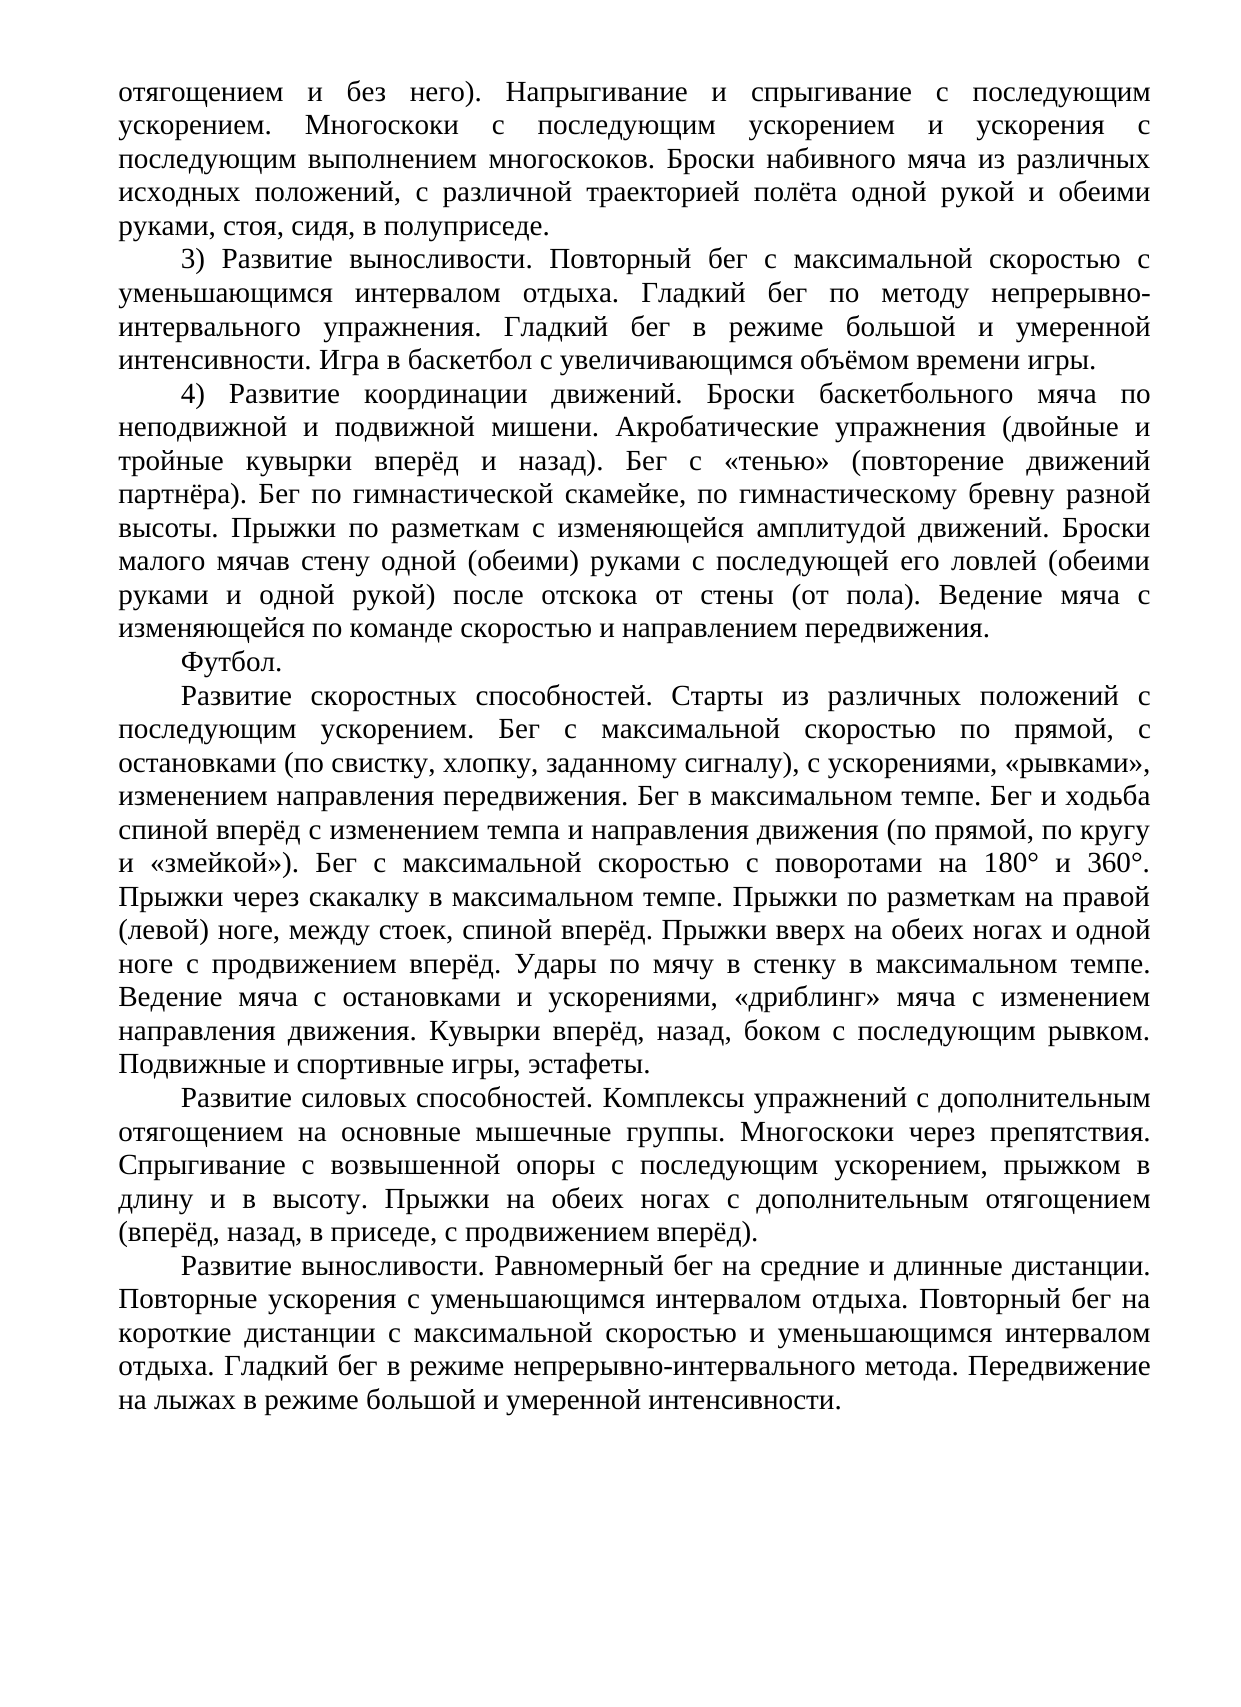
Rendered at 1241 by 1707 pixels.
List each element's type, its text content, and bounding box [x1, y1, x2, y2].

text 4) Развитие координации движений. Броски баскетбольного мяча по неподвижной и подвижной мишени. Акробатические упражнения (двойные и тройные кувырки вперёд и назад). Бег с «тенью» (повторение движений партнёра). Бег по гимнастической скамейке, по гимнастическому бревну разной высоты. Прыжки по разметкам с изменяющейся амплитудой движений. Броски малого мячав стену одной (обеими) руками с последующей его ловлей (обеими руками и одной рукой) после отскока от стены (от пола). Ведение мяча с изменяющейся по команде скоростью и направлением передвижения. [118, 376, 1152, 644]
text 3) Развитие выносливости. Повторный бег с максимальной скоростью с уменьшающимся интервалом отдыха. Гладкий бег по методу непрерывно-интервального упражнения. Гладкий бег в режиме большой и умеренной интенсивности. Игра в баскетбол с увеличивающимся объёмом времени игры. [118, 242, 1152, 376]
text Футбол. [118, 644, 1152, 678]
text Развитие силовых способностей. Комплексы упражнений с дополнительным отягощением на основные мышечные группы. Многоскоки через препятствия. Спрыгивание с возвышенной опоры с последующим ускорением, прыжком в длину и в высоту. Прыжки на обеих ногах с дополнительным отягощением (вперёд, назад, в приседе, с продвижением вперёд). [118, 1080, 1152, 1248]
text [118, 74, 1152, 242]
text Развитие выносливости. Равномерный бег на средние и длинные дистанции. Повторные ускорения с уменьшающимся интервалом отдыха. Повторный бег на короткие дистанции с максимальной скоростью и уменьшающимся интервалом отдыха. Гладкий бег в режиме непрерывно-интервального метода. Передвижение на лыжах в режиме большой и умеренной интенсивности. [118, 1248, 1152, 1416]
text Развитие скоростных способностей. Старты из различных положений с последующим ускорением. Бег с максимальной скоростью по прямой, с остановками (по свистку, хлопку, заданному сигналу), с ускорениями, «рывками», изменением направления передвижения. Бег в максимальном темпе. Бег и ходьба спиной вперёд с изменением темпа и направления движения (по прямой, по кругу и «змейкой»). Бег с максимальной скоростью с поворотами на 180° и 360°. Прыжки через скакалку в максимальном темпе. Прыжки по разметкам на правой (левой) ноге, между стоек, спиной вперёд. Прыжки вверх на обеих ногах и одной ноге с продвижением вперёд. Удары по мячу в стенку в максимальном темпе. Ведение мяча с остановками и ускорениями, «дриблинг» мяча с изменением направления движения. Кувырки вперёд, назад, боком с последующим рывком. Подвижные и спортивные игры, эстафеты. [118, 678, 1152, 1080]
